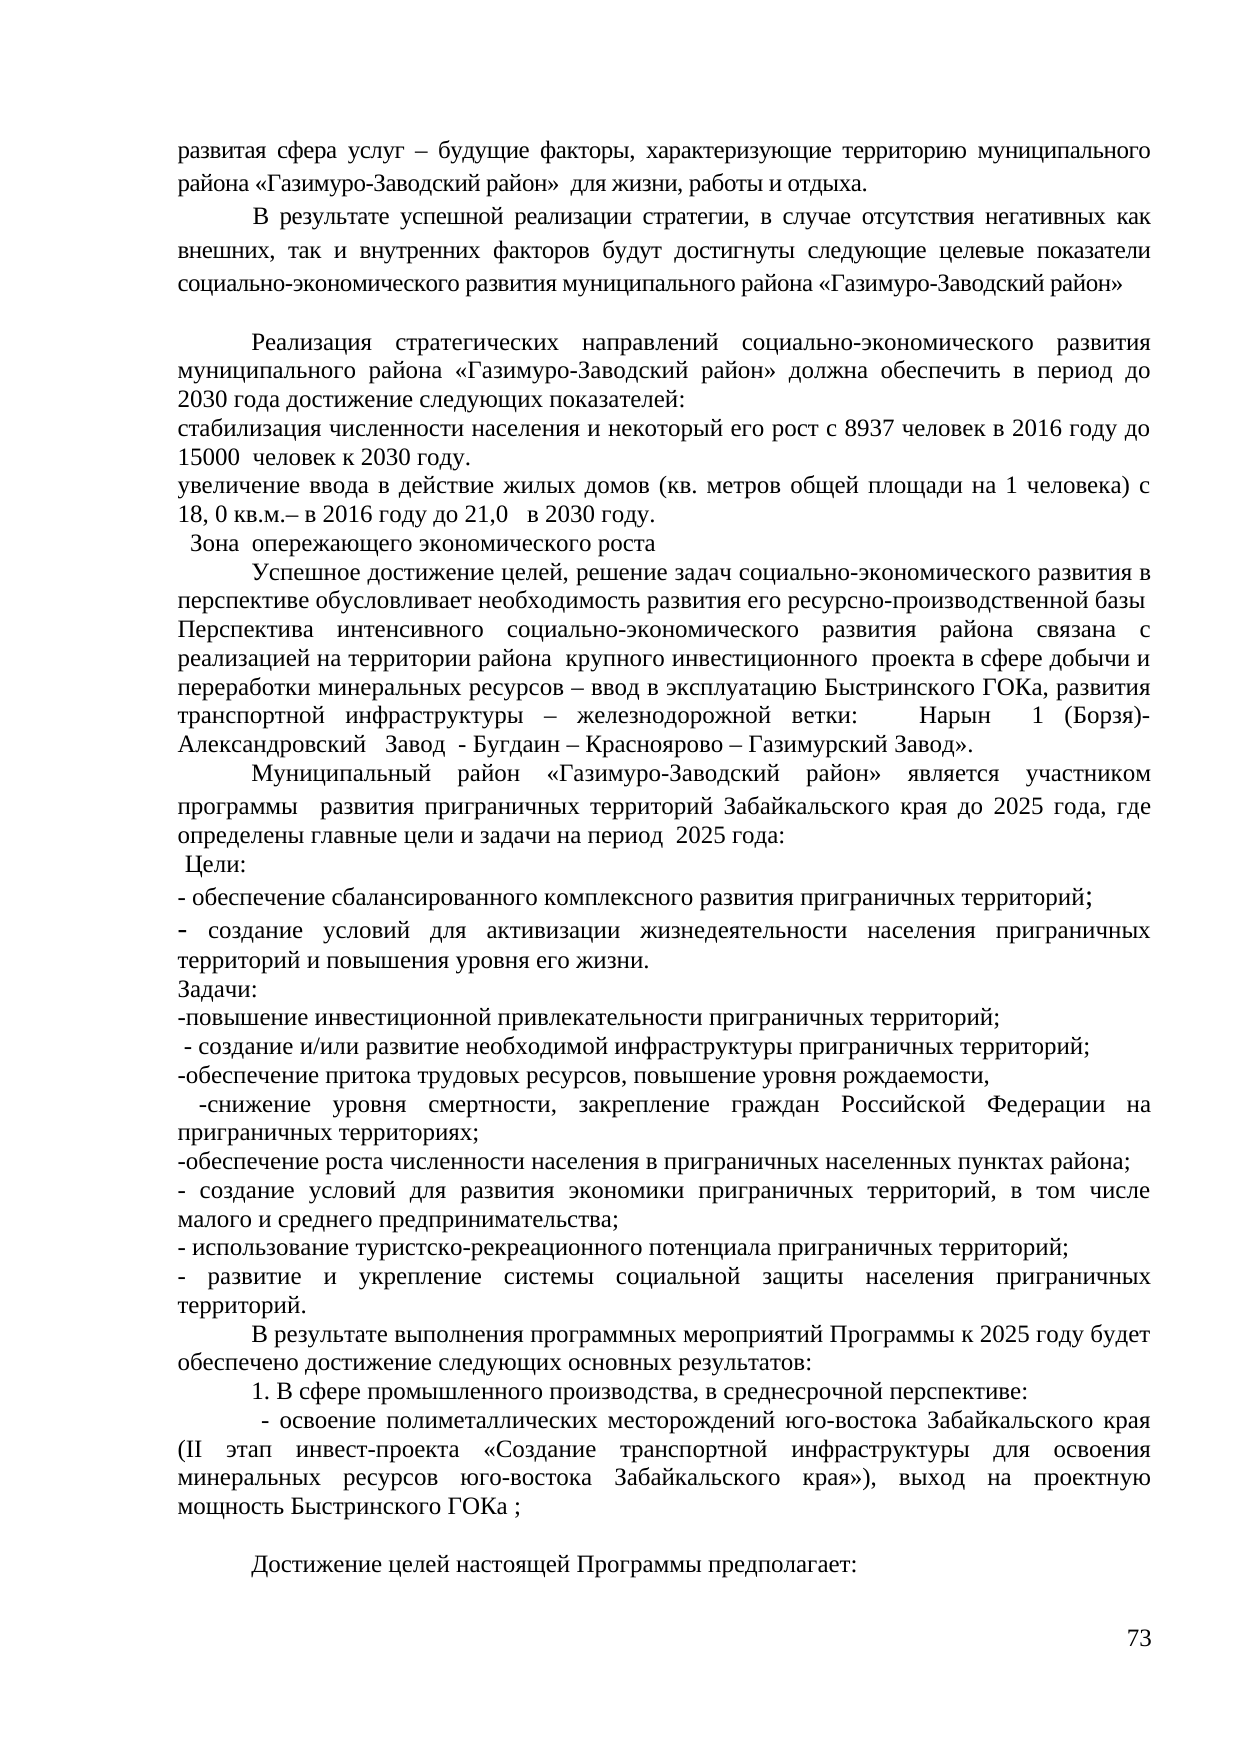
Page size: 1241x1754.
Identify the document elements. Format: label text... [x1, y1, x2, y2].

text - освоение полиметаллических месторождений юго-востока Забайкальского края (II этап инвест-проекта «Создание транспортной инфраструктуры для освоения минеральных ресурсов юго-востока Забайкальского края»), выход на проектную мощность Быстринского ГОКа ; [177, 1405, 1152, 1520]
text Достижение целей настоящей Программы предполагает: [177, 1549, 1152, 1577]
text -обеспечение притока трудовых ресурсов, повышение уровня рождаемости, [177, 1060, 1152, 1089]
text - создание условий для активизации жизнедеятельности населения приграничных территорий и повышения уровня его жизни. [177, 911, 1152, 974]
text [177, 131, 1152, 198]
text - создание условий для развития экономики приграничных территорий, в том числе малого и среднего предпринимательства; [177, 1175, 1152, 1232]
text Зона опережающего экономического роста [177, 528, 1152, 557]
text 1. В сфере промышленного производства, в среднесрочной перспективе: [177, 1376, 1152, 1405]
text Муниципальный район «Газимуро-Заводский район» является участником программы развития приграничных территорий Забайкальского края до 2025 года, где определены главные цели и задачи на период 2025 года: [177, 758, 1152, 849]
text стабилизация численности населения и некоторый его рост с 8937 человек в 2016 году до 15000 человек к 2030 году. [177, 413, 1152, 471]
text Задачи: [177, 974, 1152, 1002]
text - использование туристско-рекреационного потенциала приграничных территорий; [177, 1232, 1152, 1261]
text Перспектива интенсивного социально-экономического развития района связана с реализацией на территории района крупного инвестиционного проекта в сфере добычи и переработки минеральных ресурсов – ввод в эксплуатацию Быстринского ГОКа, развития транспортной инфраструктуры – железнодорожной ветки: Нарын 1 (Борзя)- Александровский Завод - Бугдаин – Красноярово – Газимурский Завод». [177, 614, 1152, 758]
text увеличение ввода в действие жилых домов (кв. метров общей площади на 1 человека) с 18, 0 кв.м.– в 2016 году до 21,0 в 2030 году. [177, 471, 1152, 528]
text В результате выполнения программных мероприятий Программы к 2025 году будет обеспечено достижение следующих основных результатов: [177, 1319, 1152, 1376]
text Успешное достижение целей, решение задач социально-экономического развития в перспективе обусловливает необходимость развития его ресурсно-производственной базы [177, 557, 1152, 614]
text В результате успешной реализации стратегии, в случае отсутствия негативных как внешних, так и внутренних факторов будут достигнуты следующие целевые показатели социально-экономического развития муниципального района «Газимуро-Заводский район» [177, 198, 1152, 298]
text Цели: [177, 849, 1152, 878]
text - развитие и укрепление системы социальной защиты населения приграничных территорий. [177, 1261, 1152, 1319]
text -обеспечение роста численности населения в приграничных населенных пунктах района; [177, 1146, 1152, 1175]
text -повышение инвестиционной привлекательности приграничных территорий; [177, 1002, 1152, 1031]
text -снижение уровня смертности, закрепление граждан Российской Федерации на приграничных территориях; [177, 1089, 1152, 1146]
text - создание и/или развитие необходимой инфраструктуры приграничных территорий; [177, 1031, 1152, 1060]
text - обеспечение сбалансированного комплексного развития приграничных территорий; [177, 878, 1152, 911]
text Реализация стратегических направлений социально-экономического развития муниципального района «Газимуро-Заводский район» должна обеспечить в период до 2030 года достижение следующих показателей: [177, 327, 1152, 413]
